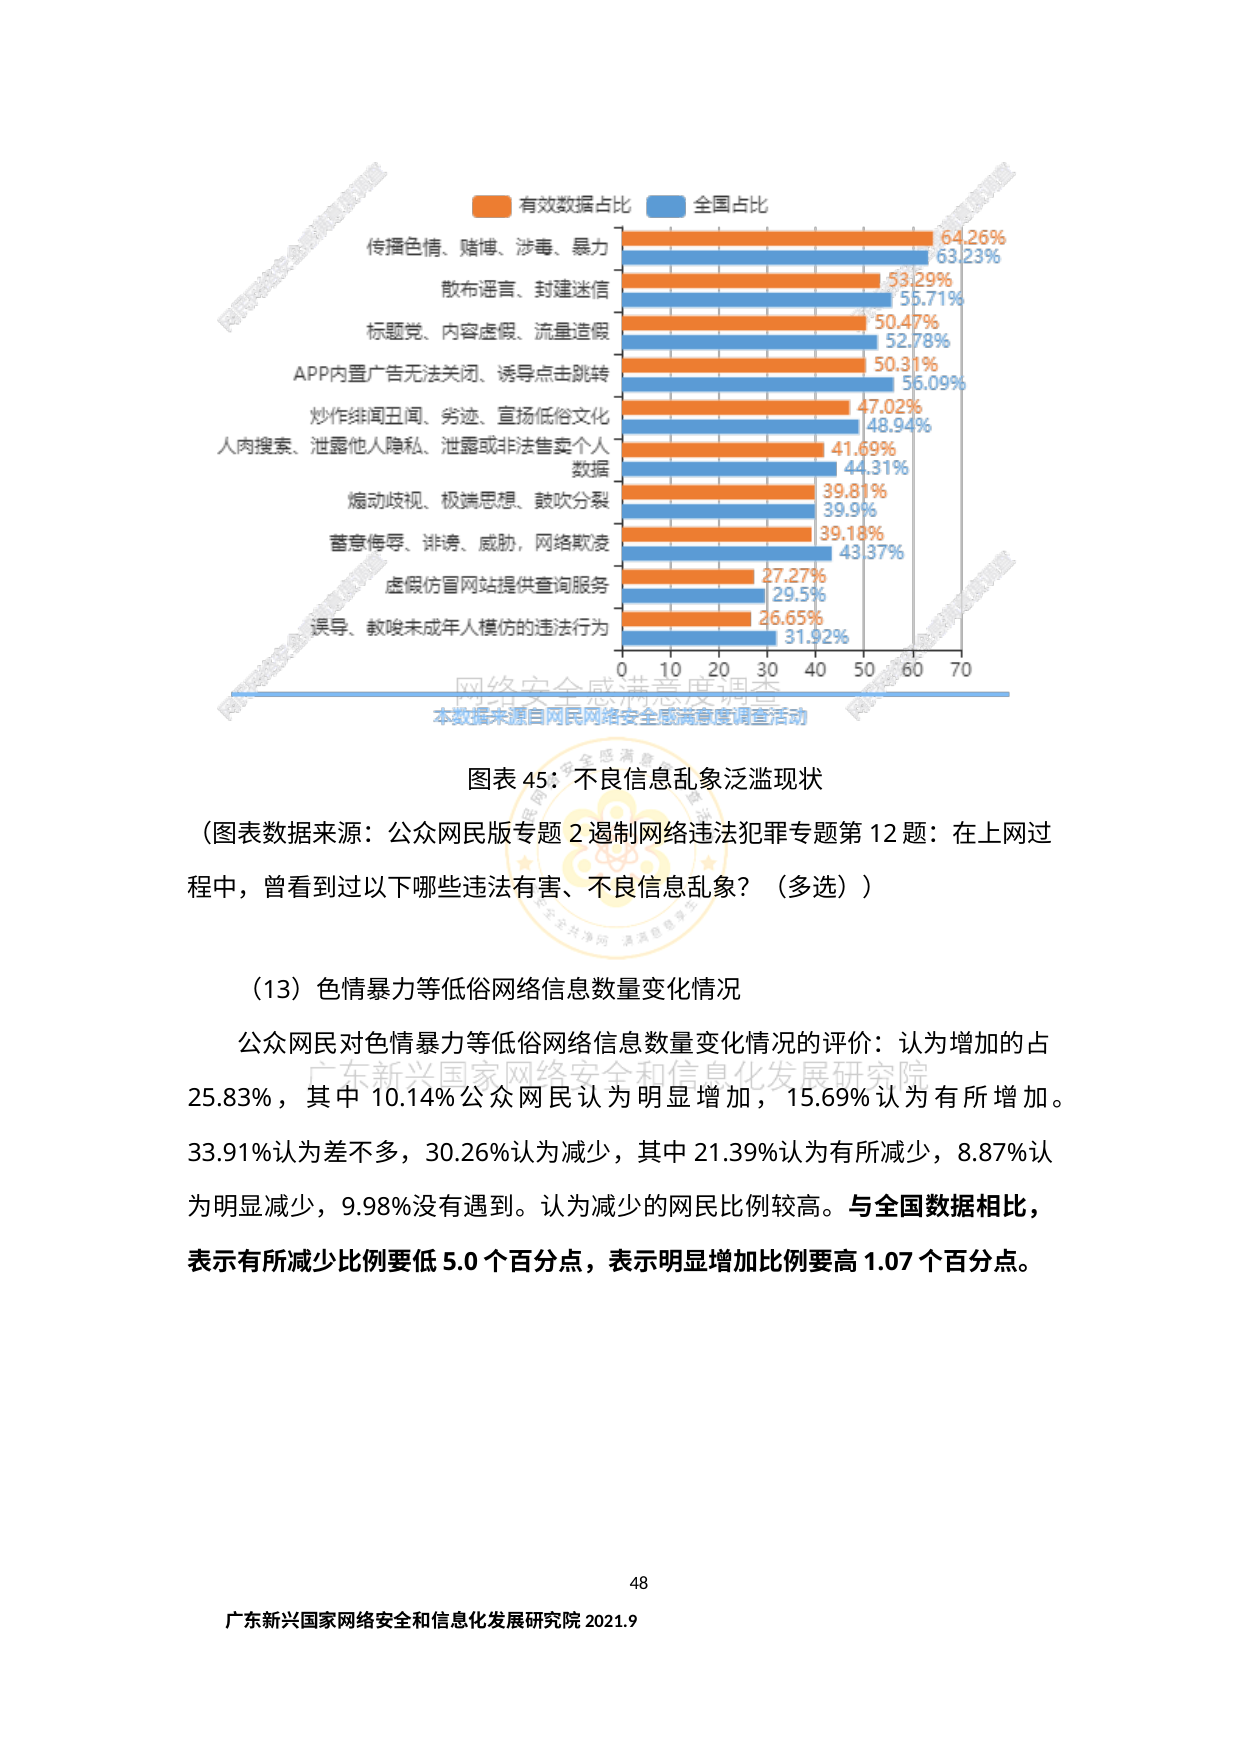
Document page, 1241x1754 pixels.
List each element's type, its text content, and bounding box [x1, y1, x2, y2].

text （图表数据来源：公众网民版专题2遏制网络违法犯罪专题第12题：在上网过程中，曾看到过以下哪些违法有害、不良信息乱象？（多选）） [187, 813, 1053, 904]
text 公众网民对色情暴力等低俗网络信息数量变化情况的评价：认为增加的占25.83%，其中10.14%公众网民认为明显增加，15.69%认为有所增加。33.91%认为差不多，30.26%认为减少，其中21.39%认为有所减少，8.87%认为明显减少，9.98%没有遇到。认为减少的网民比例较高。与全国数据相比，表示有所减少比例要低5.0个百分点，表示明显增加比例要高1.07个百分点。 [187, 1023, 1053, 1277]
text 图表45：不良信息乱象泛滥现状 [187, 759, 1053, 795]
text （13）色情暴力等低俗网络信息数量变化情况 [187, 969, 1053, 1005]
picture [202, 150, 1039, 744]
